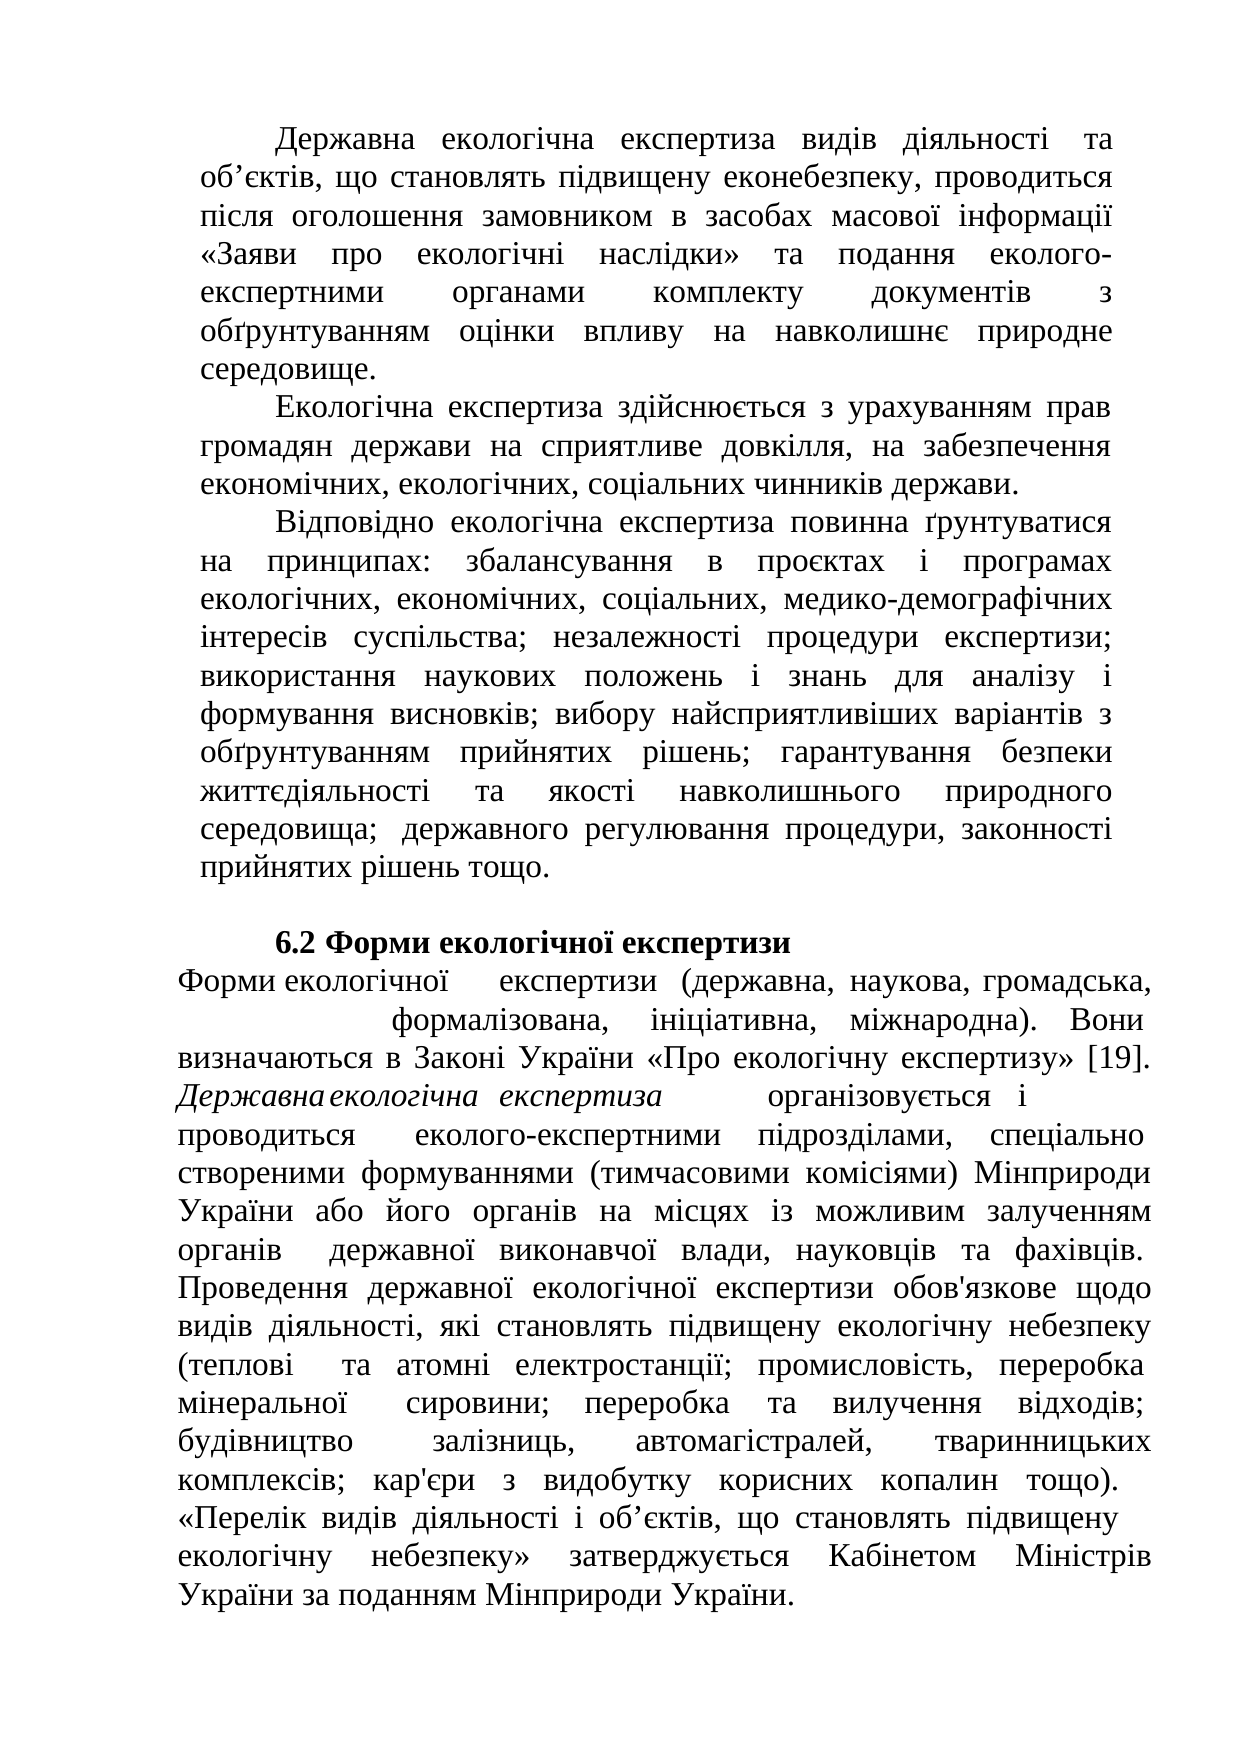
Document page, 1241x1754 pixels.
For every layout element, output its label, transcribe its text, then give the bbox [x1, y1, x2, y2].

subtitle Форми екологічної експертизи [275, 922, 1152, 961]
text Відповідно екологічна експертиза повинна ґрунтуватися на принципах: збалансування в проєктах і програмах екологічних, економічних, соціальних, медико-демографічних інтересів суспільства; незалежності процедури експертизи; використання наукових положень і знань для аналізу і формування висновків; вибору найсприятливіших варіантів з обґрунтуванням прийнятих рішень; гарантування безпеки життєдіяльності та якості навколишнього природного середовища; державного регулювання процедури, законності прийнятих рішень тощо. [200, 501, 1112, 885]
text Форми екологічної експертизи (державна, наукова, громадська, формалізована, ініціативна, міжнародна). Вони визначаються в Законі України «Про екологічну експертизу» [19]. Державна екологічна експертиза організовується і проводиться еколого-експертними підрозділами, спеціально створеними формуваннями (тимчасовими комісіями) Мінприроди України або його органів на місцях із можливим залученням органів державної виконавчої влади, науковців та фахівців. Проведення державної екологічної експертизи обов'язкове щодо видів діяльності, які становлять підвищену екологічну небезпеку (теплові та атомні електростанції; промисловість, переробка мінеральної сировини; переробка та вилучення відходів; будівництво залізниць, автомагістралей, тваринницьких комплексів; кар'єри з видобутку корисних копалин тощо). [177, 961, 1152, 1497]
text «Перелік видів діяльності і об’єктів, що становлять підвищену [177, 1497, 1152, 1536]
text Екологічна експертиза здійснюється з урахуванням прав громадян держави на сприятливе довкілля, на забезпечення економічних, екологічних, соціальних чинників держави. [200, 386, 1111, 501]
text екологічну небезпеку» затверджується Кабінетом Міністрів України за поданням Мінприроди України. [177, 1536, 1152, 1612]
text Державна екологічна експертиза видів діяльності та об’єктів, що становлять підвищену еконебезпеку, проводиться після оголошення замовником в засобах масової інформації «Заяви про екологічні наслідки» та подання еколого-експертними органами комплекту документів з обґрунтуванням оцінки впливу на навколишнє природне середовище. [200, 118, 1113, 386]
